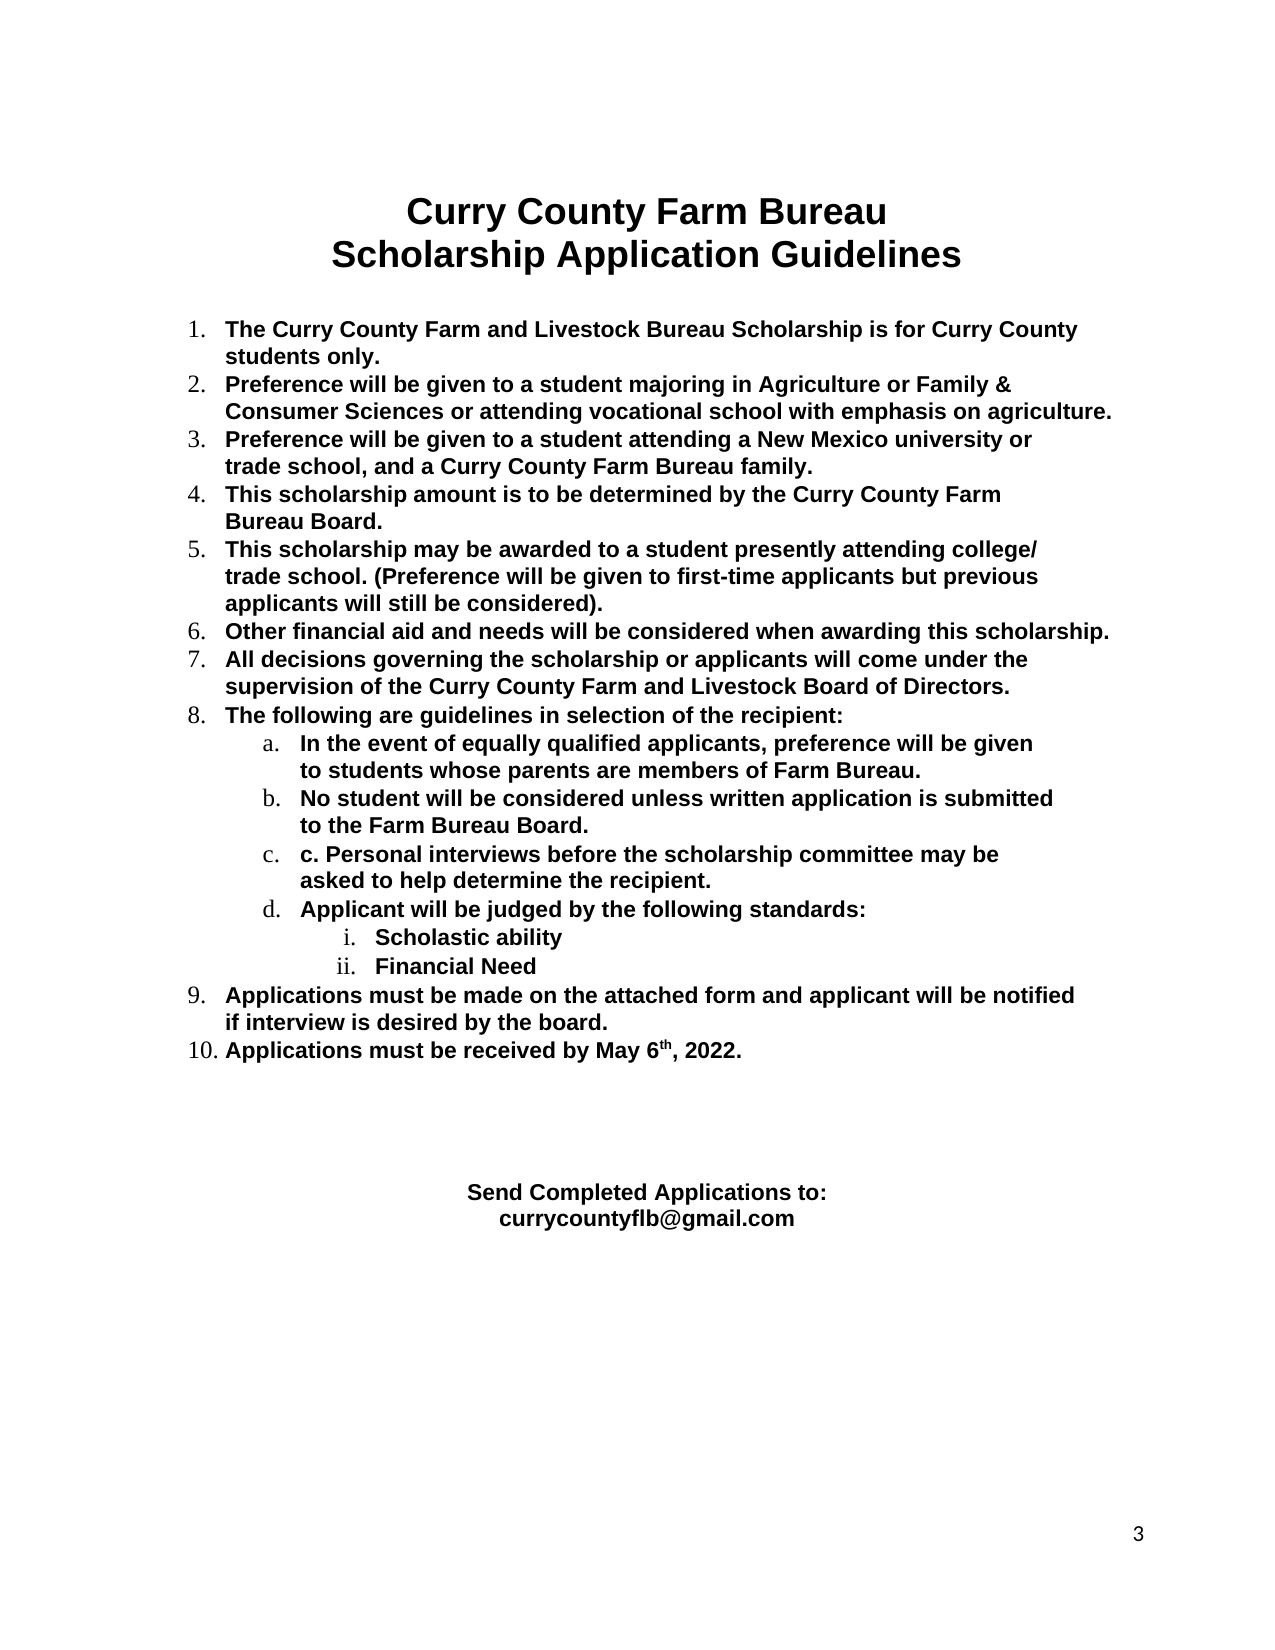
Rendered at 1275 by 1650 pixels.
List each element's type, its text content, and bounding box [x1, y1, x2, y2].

list Scholastic ability [356, 922, 572, 951]
list Financial Need [356, 951, 572, 980]
list Applications must be made on the attached form and applicant will be notified if interview is desired by the board. [187, 980, 1085, 1035]
list In the event of equally qualified applicants, preference will be given to students whose parents are members of Farm Bureau. [262, 728, 1056, 783]
list Preference will be given to a student majoring in Agriculture or Family & Consumer Sciences or attending vocational school with emphasis on agriculture. [187, 369, 1120, 424]
list The following are guidelines in selection of the recipient: [187, 700, 1144, 728]
list Applications must be received by May 6th, 2022. [187, 1035, 1153, 1064]
text Curry County Farm Bureau [150, 189, 1144, 232]
list Applicant will be judged by the following standards: [262, 894, 1056, 922]
list This scholarship may be awarded to a student presently attending college/ trade school. (Preference will be given to first-time applicants but previous applicants will still be considered). [187, 534, 1086, 616]
list c. Personal interviews before the scholarship committee may be asked to help determine the recipient. [262, 839, 1056, 894]
text currycountyflb@gmail.com [150, 1205, 1144, 1231]
list Preference will be given to a student attending a New Mexico university or trade school, and a Curry County Farm Bureau family. [187, 424, 1085, 479]
list No student will be considered unless written application is submitted to the Farm Bureau Board. [262, 783, 1056, 839]
list This scholarship amount is to be determined by the Curry County Farm Bureau Board. [187, 479, 1072, 534]
list Other financial aid and needs will be considered when awarding this scholarship. [187, 616, 1153, 644]
list The Curry County Farm and Livestock Bureau Scholarship is for Curry County students only. [187, 314, 1134, 369]
text Send Completed Applications to: [150, 1179, 1144, 1205]
text Scholarship Application Guidelines [150, 232, 1144, 276]
list All decisions governing the scholarship or applicants will come under the supervision of the Curry County Farm and Livestock Board of Directors. [187, 644, 1143, 700]
